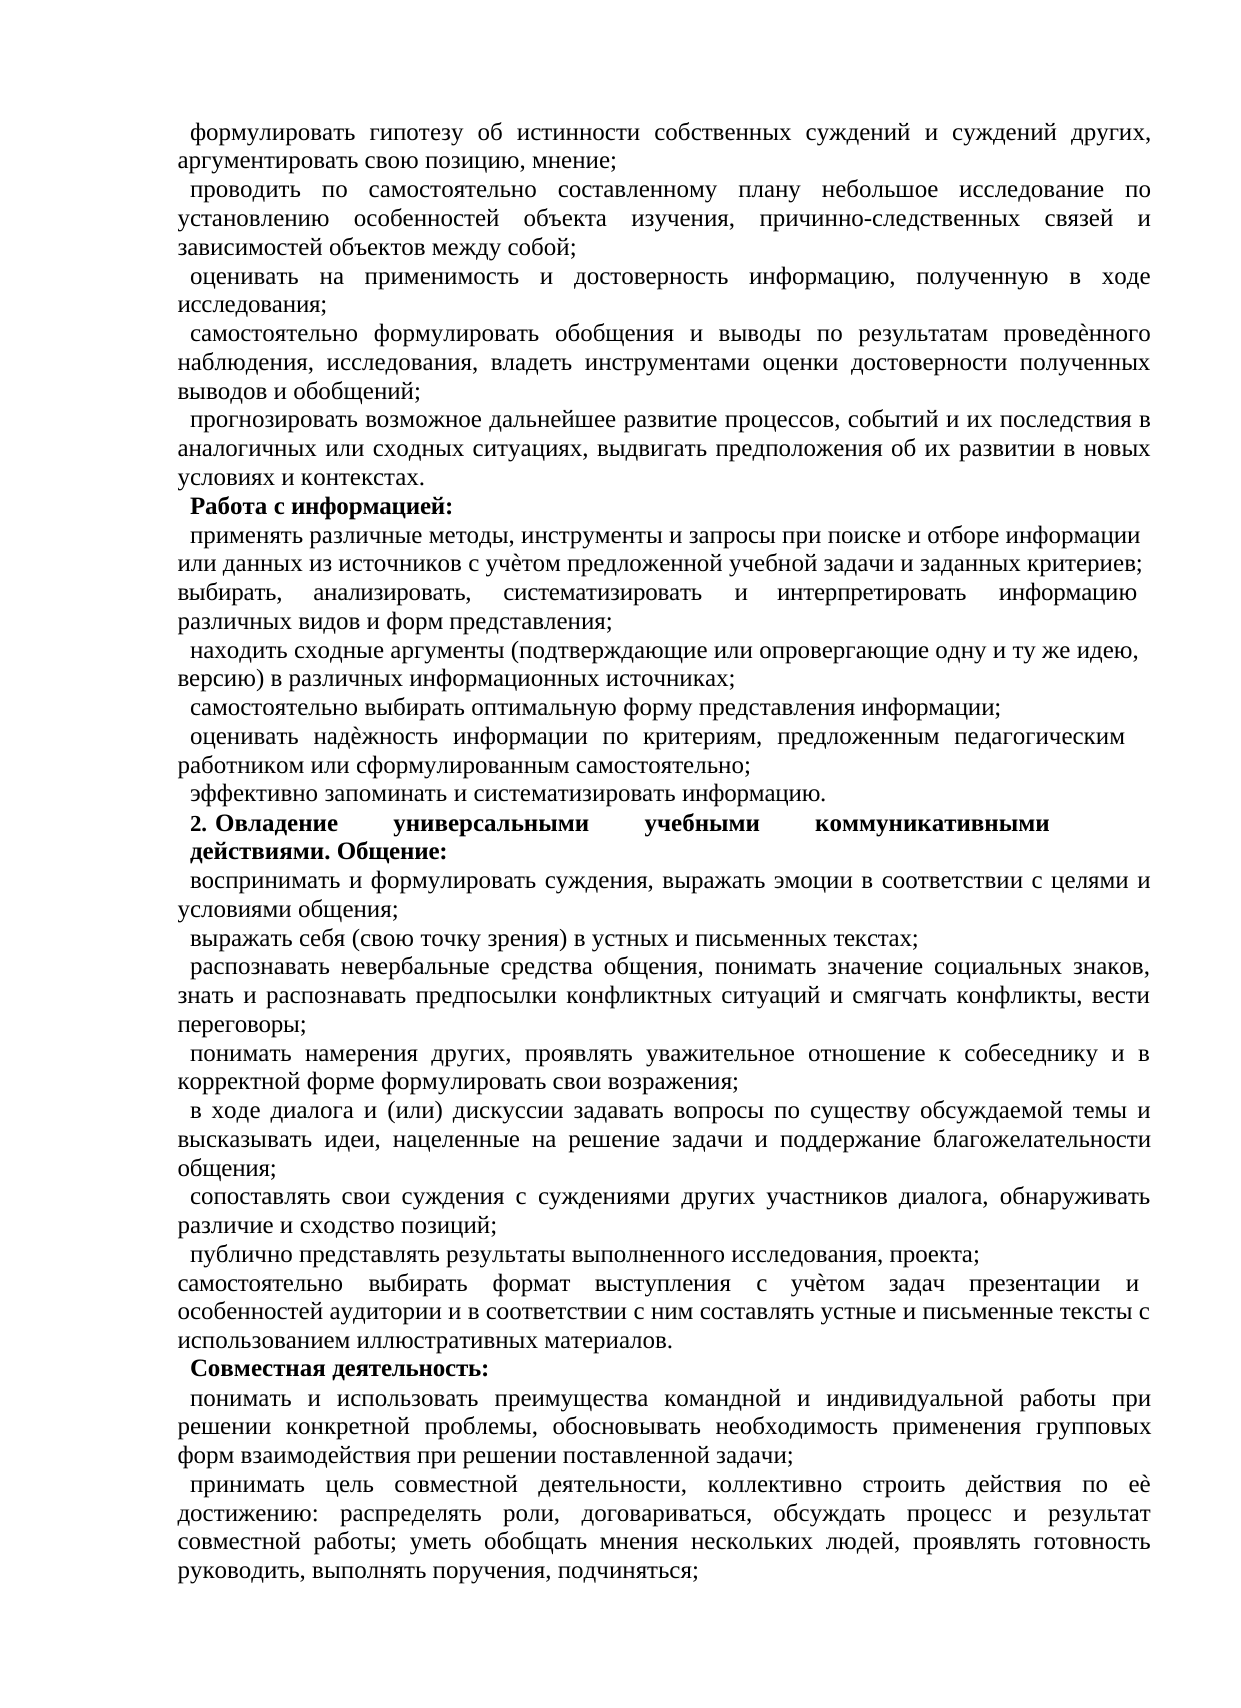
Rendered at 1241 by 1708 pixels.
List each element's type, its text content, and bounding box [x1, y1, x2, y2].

text оценивать надѐжность информации по критериям, предложенным педагогическим работником или сформулированным самостоятельно; [177, 721, 1151, 778]
text понимать намерения других, проявлять уважительное отношение к собеседнику и в корректной форме формулировать свои возражения; [177, 1038, 1151, 1095]
text распознавать невербальные средства общения, понимать значение социальных знаков, знать и распознавать предпосылки конфликтных ситуаций и смягчать конфликты, вести переговоры; [177, 951, 1151, 1038]
text понимать и использовать преимущества командной и индивидуальной работы при решении конкретной проблемы, обосновывать необходимость применения групповых форм взаимодействия при решении поставленной задачи; [177, 1383, 1152, 1469]
text эффективно запоминать и систематизировать информацию. [190, 778, 1163, 807]
text применять различные методы, инструменты и запросы при поиске и отборе информации или данных из источников с учѐтом предложенной учебной задачи и заданных критериев; выбирать, анализировать, систематизировать и интерпретировать информацию различных видов и форм представления; [177, 520, 1148, 635]
subtitle Совместная деятельность: [190, 1354, 1163, 1383]
text проводить по самостоятельно составленному плану небольшое исследование по установлению особенностей объекта изучения, причинно-следственных связей и зависимостей объектов между собой; [177, 174, 1152, 261]
text формулировать гипотезу об истинности собственных суждений и суждений других, аргументировать свою позицию, мнение; [177, 117, 1152, 174]
subtitle Работа с информацией: [190, 491, 1163, 520]
text выражать себя (свою точку зрения) в устных и письменных текстах; [190, 923, 1163, 951]
text воспринимать и формулировать суждения, выражать эмоции в соответствии с целями и условиями общения; [177, 865, 1152, 923]
text самостоятельно формулировать обобщения и выводы по результатам проведѐнного наблюдения, исследования, владеть инструментами оценки достоверности полученных выводов и обобщений; [177, 318, 1151, 404]
text находить сходные аргументы (подтверждающие или опровергающие одну и ту же идею, версию) в различных информационных источниках; [177, 635, 1163, 692]
text прогнозировать возможное дальнейшее развитие процессов, событий и их последствия в аналогичных или сходных ситуациях, выдвигать предположения об их развитии в новых условиях и контекстах. [177, 404, 1152, 491]
text принимать цель совместной деятельности, коллективно строить действия по еѐ достижению: распределять роли, договариваться, обсуждать процесс и результат совместной работы; уметь обобщать мнения нескольких людей, проявлять готовность руководить, выполнять поручения, подчиняться; [177, 1469, 1151, 1584]
text самостоятельно выбирать оптимальную форму представления информации; [190, 692, 1163, 721]
subtitle Овладение универсальными учебными коммуникативными действиями. Общение: [190, 808, 1050, 865]
text сопоставлять свои суждения с суждениями других участников диалога, обнаруживать различие и сходство позиций; [177, 1181, 1151, 1239]
text в ходе диалога и (или) дискуссии задавать вопросы по существу обсуждаемой темы и высказывать идеи, нацеленные на решение задачи и поддержание благожелательности общения; [177, 1095, 1152, 1181]
text оценивать на применимость и достоверность информацию, полученную в ходе исследования; [177, 261, 1151, 318]
text публично представлять результаты выполненного исследования, проекта; самостоятельно выбирать формат выступления с учѐтом задач презентации и особенностей аудитории и в соответствии с ним составлять устные и письменные тексты с использованием иллюстративных материалов. [177, 1239, 1152, 1354]
